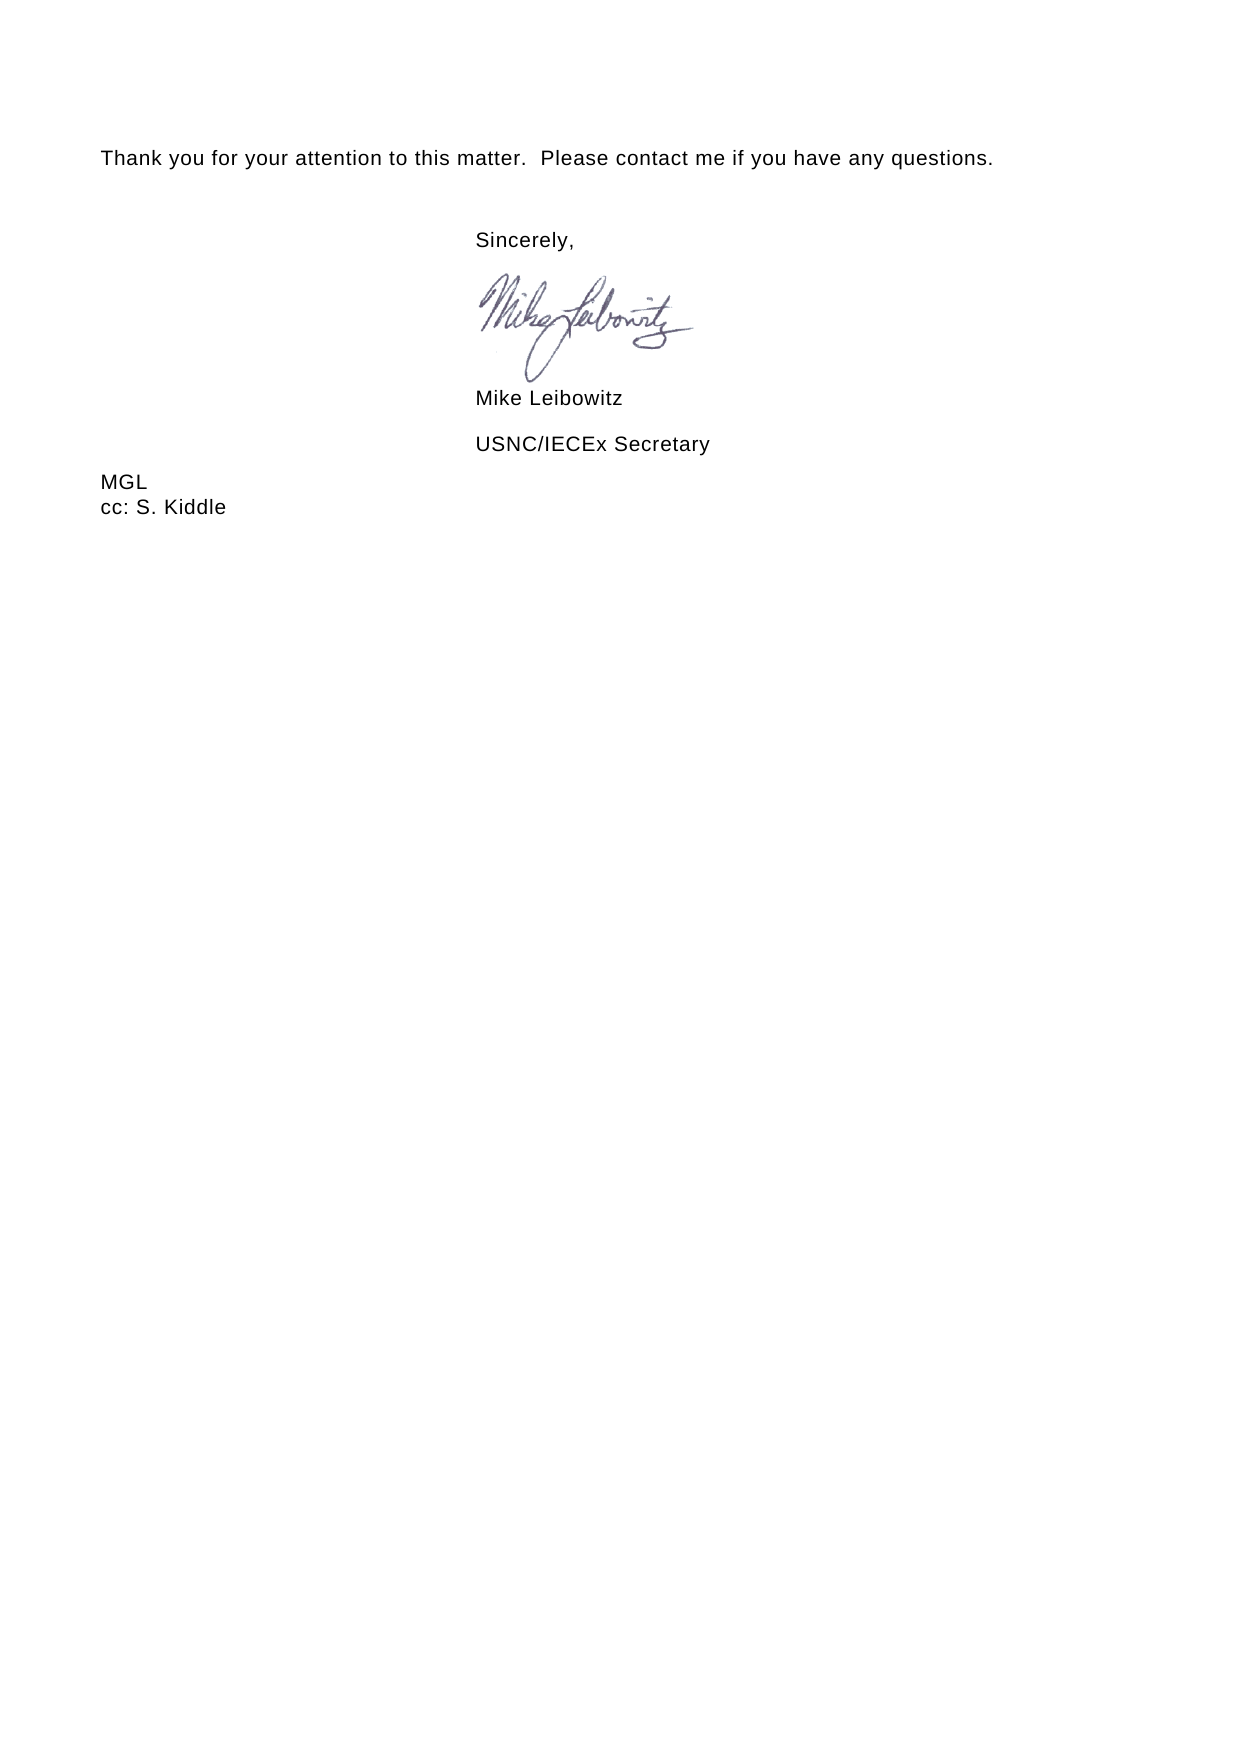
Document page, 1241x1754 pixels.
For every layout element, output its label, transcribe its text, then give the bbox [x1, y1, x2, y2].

text USNC/IECEx Secretary [475, 431, 1152, 456]
text Thank you for your attention to this matter. Please contact me if you have any questions. [100, 146, 1154, 169]
text Sincerely, [475, 227, 1152, 252]
picture [475, 268, 695, 384]
text MGL cc: S. Kiddle [100, 468, 1152, 518]
text Mike Leibowitz [475, 385, 1152, 410]
